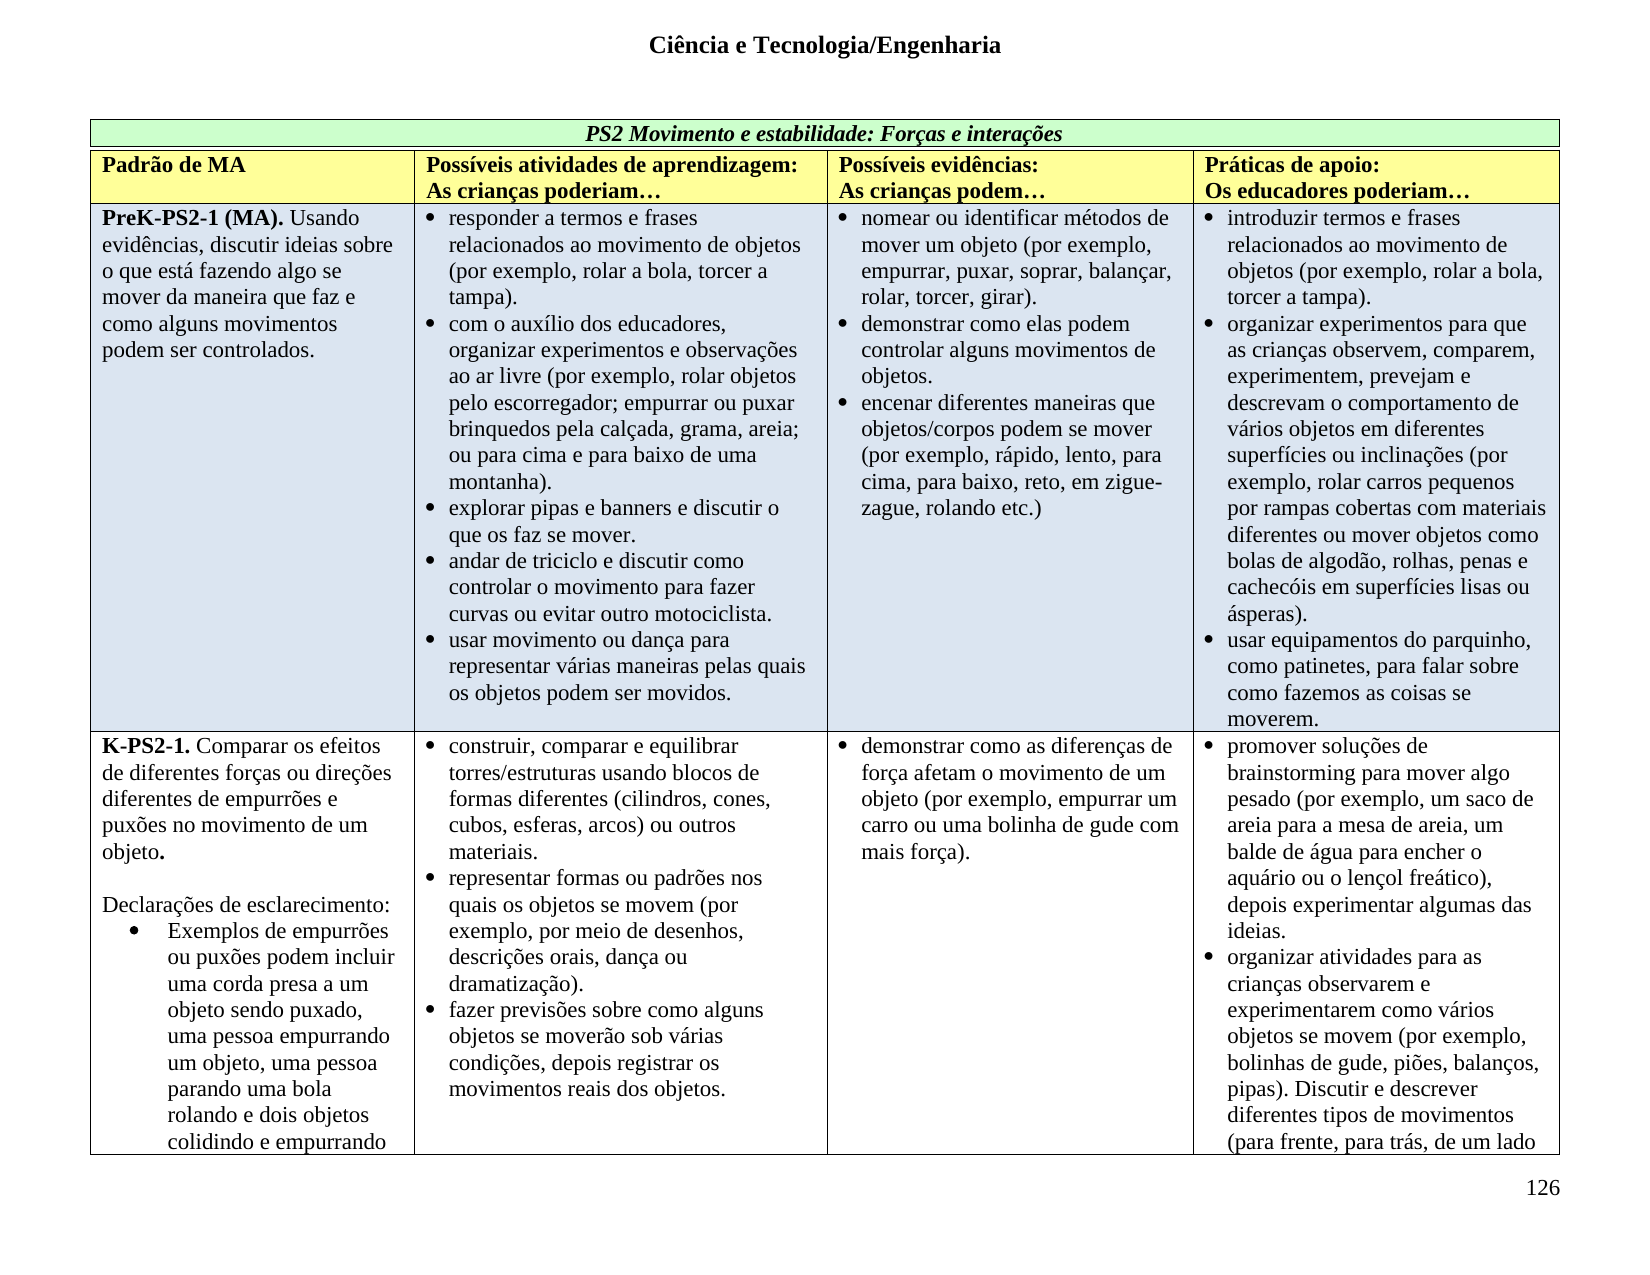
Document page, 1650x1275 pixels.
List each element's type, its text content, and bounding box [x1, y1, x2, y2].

table_cell demonstrar como as diferenças de força afetam o movimento de um objeto (por exemplo, empurrar um carro ou uma bolinha de gude com mais força). [828, 732, 1193, 1154]
table_header Possíveis atividades de aprendizagem: As crianças poderiam… [415, 151, 827, 203]
table_cell introduzir termos e frases relacionados ao movimento de objetos (por exemplo, rolar a bola, torcer a tampa). organizar experimentos para que as crianças observem, comparem, experimentem, prevejam e descrevam o comportamento de vários objetos em diferentes superfícies ou inclinações (por exemplo, rolar carros pequenos por rampas cobertas com materiais diferentes ou mover objetos como bolas de algodão, rolhas, penas e cachecóis em superfícies lisas ou ásperas). usar equipamentos do parquinho, como patinetes, para falar sobre como fazemos as coisas se moverem. [1194, 204, 1559, 731]
table_header PS2 Movimento e estabilidade: Forças e interações [91, 120, 1559, 146]
table_cell nomear ou identificar métodos de mover um objeto (por exemplo, empurrar, puxar, soprar, balançar, rolar, torcer, girar). demonstrar como elas podem controlar alguns movimentos de objetos. encenar diferentes maneiras que objetos/corpos podem se mover (por exemplo, rápido, lento, para cima, para baixo, reto, em zigue-zague, rolando etc.) [828, 204, 1193, 731]
table_header Padrão de MA [91, 151, 414, 203]
table_cell responder a termos e frases relacionados ao movimento de objetos (por exemplo, rolar a bola, torcer a tampa). com o auxílio dos educadores, organizar experimentos e observações ao ar livre (por exemplo, rolar objetos pelo escorregador; empurrar ou puxar brinquedos pela calçada, grama, areia; ou para cima e para baixo de uma montanha). explorar pipas e banners e discutir o que os faz se mover. andar de triciclo e discutir como controlar o movimento para fazer curvas ou evitar outro motociclista. usar movimento ou dança para representar várias maneiras pelas quais os objetos podem ser movidos. [415, 204, 827, 731]
table_header Possíveis evidências: As crianças podem… [828, 151, 1193, 203]
table_header Práticas de apoio: Os educadores poderiam… [1194, 151, 1559, 203]
table_cell PreK-PS2-1 (MA). Usando evidências, discutir ideias sobre o que está fazendo algo se mover da maneira que faz e como alguns movimentos podem ser controlados. [91, 204, 414, 731]
